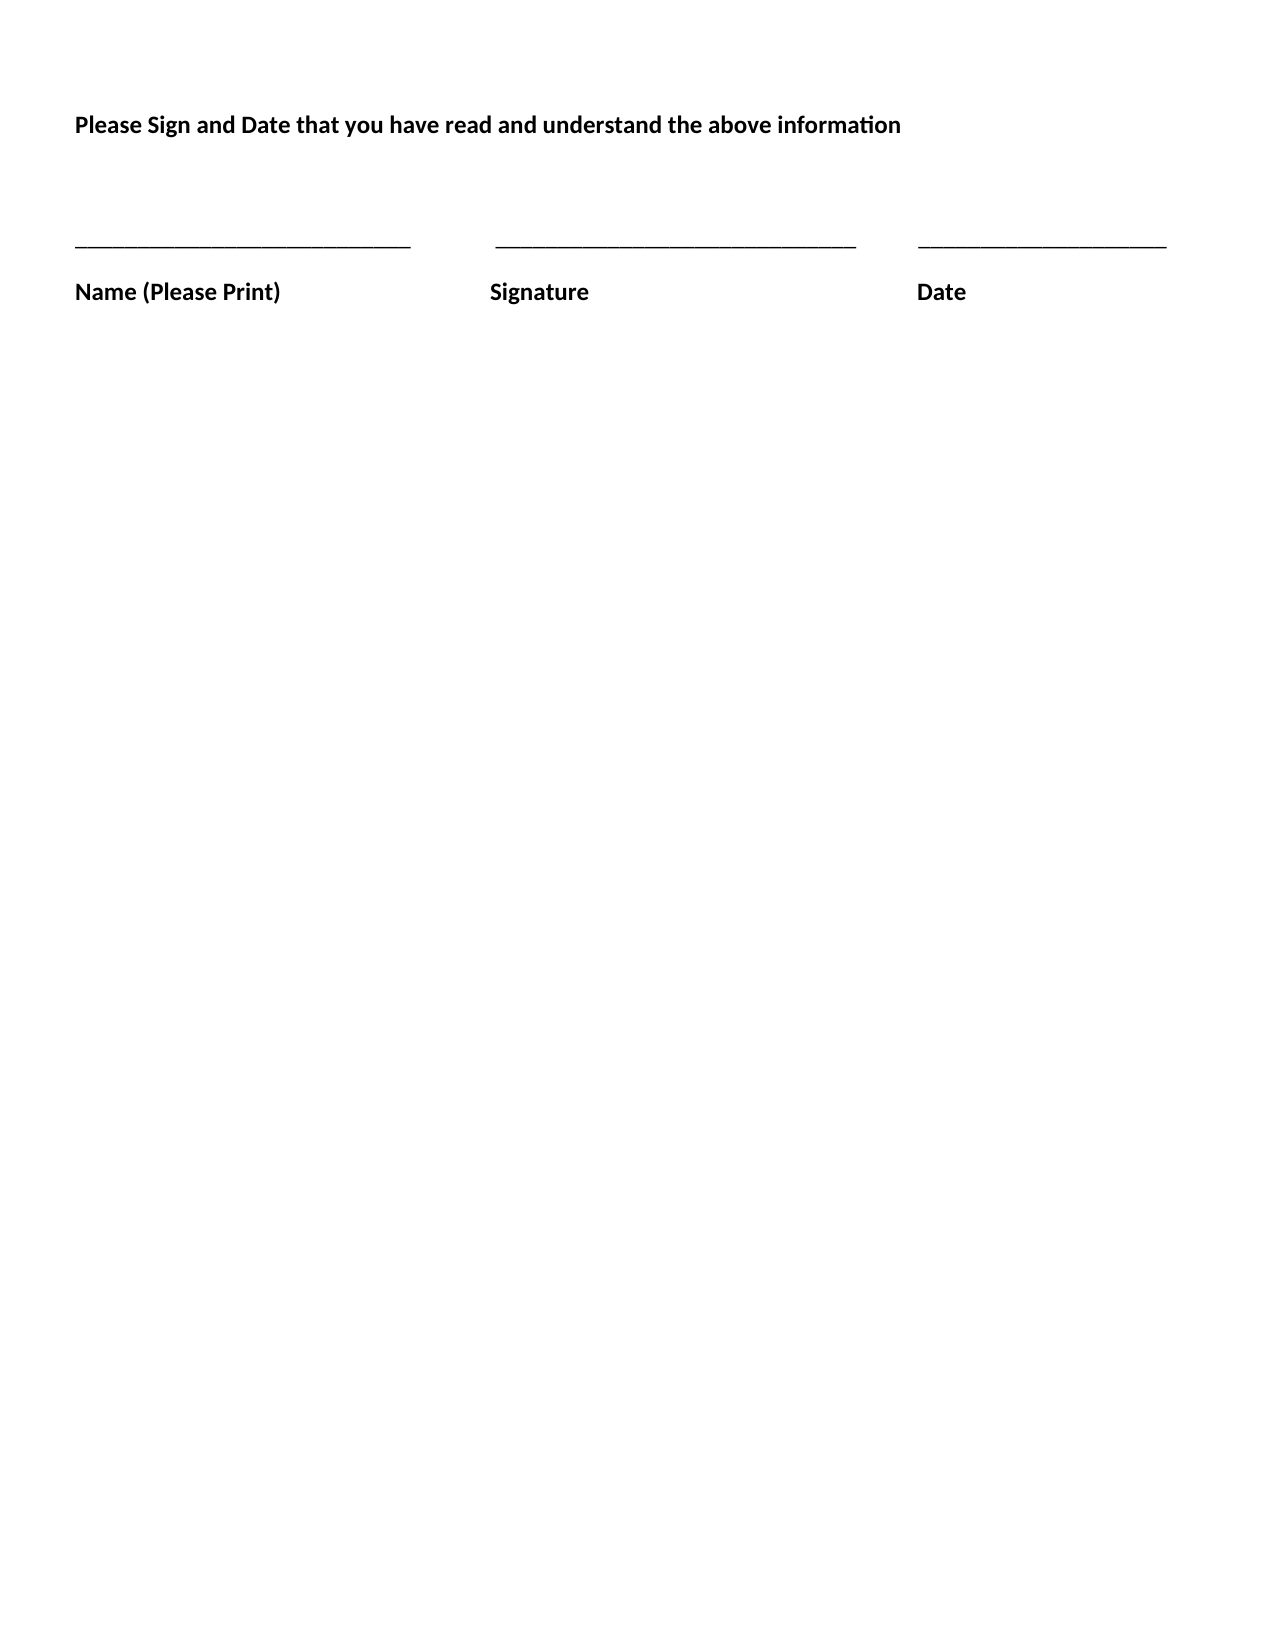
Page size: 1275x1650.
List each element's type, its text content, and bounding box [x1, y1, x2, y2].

text Name (Please Print) Signature Date [75, 277, 1200, 307]
text Please Sign and Date that you have read and understand the above information [75, 109, 1200, 139]
text ___________________________ _____________________________ ____________________ [75, 221, 1200, 251]
